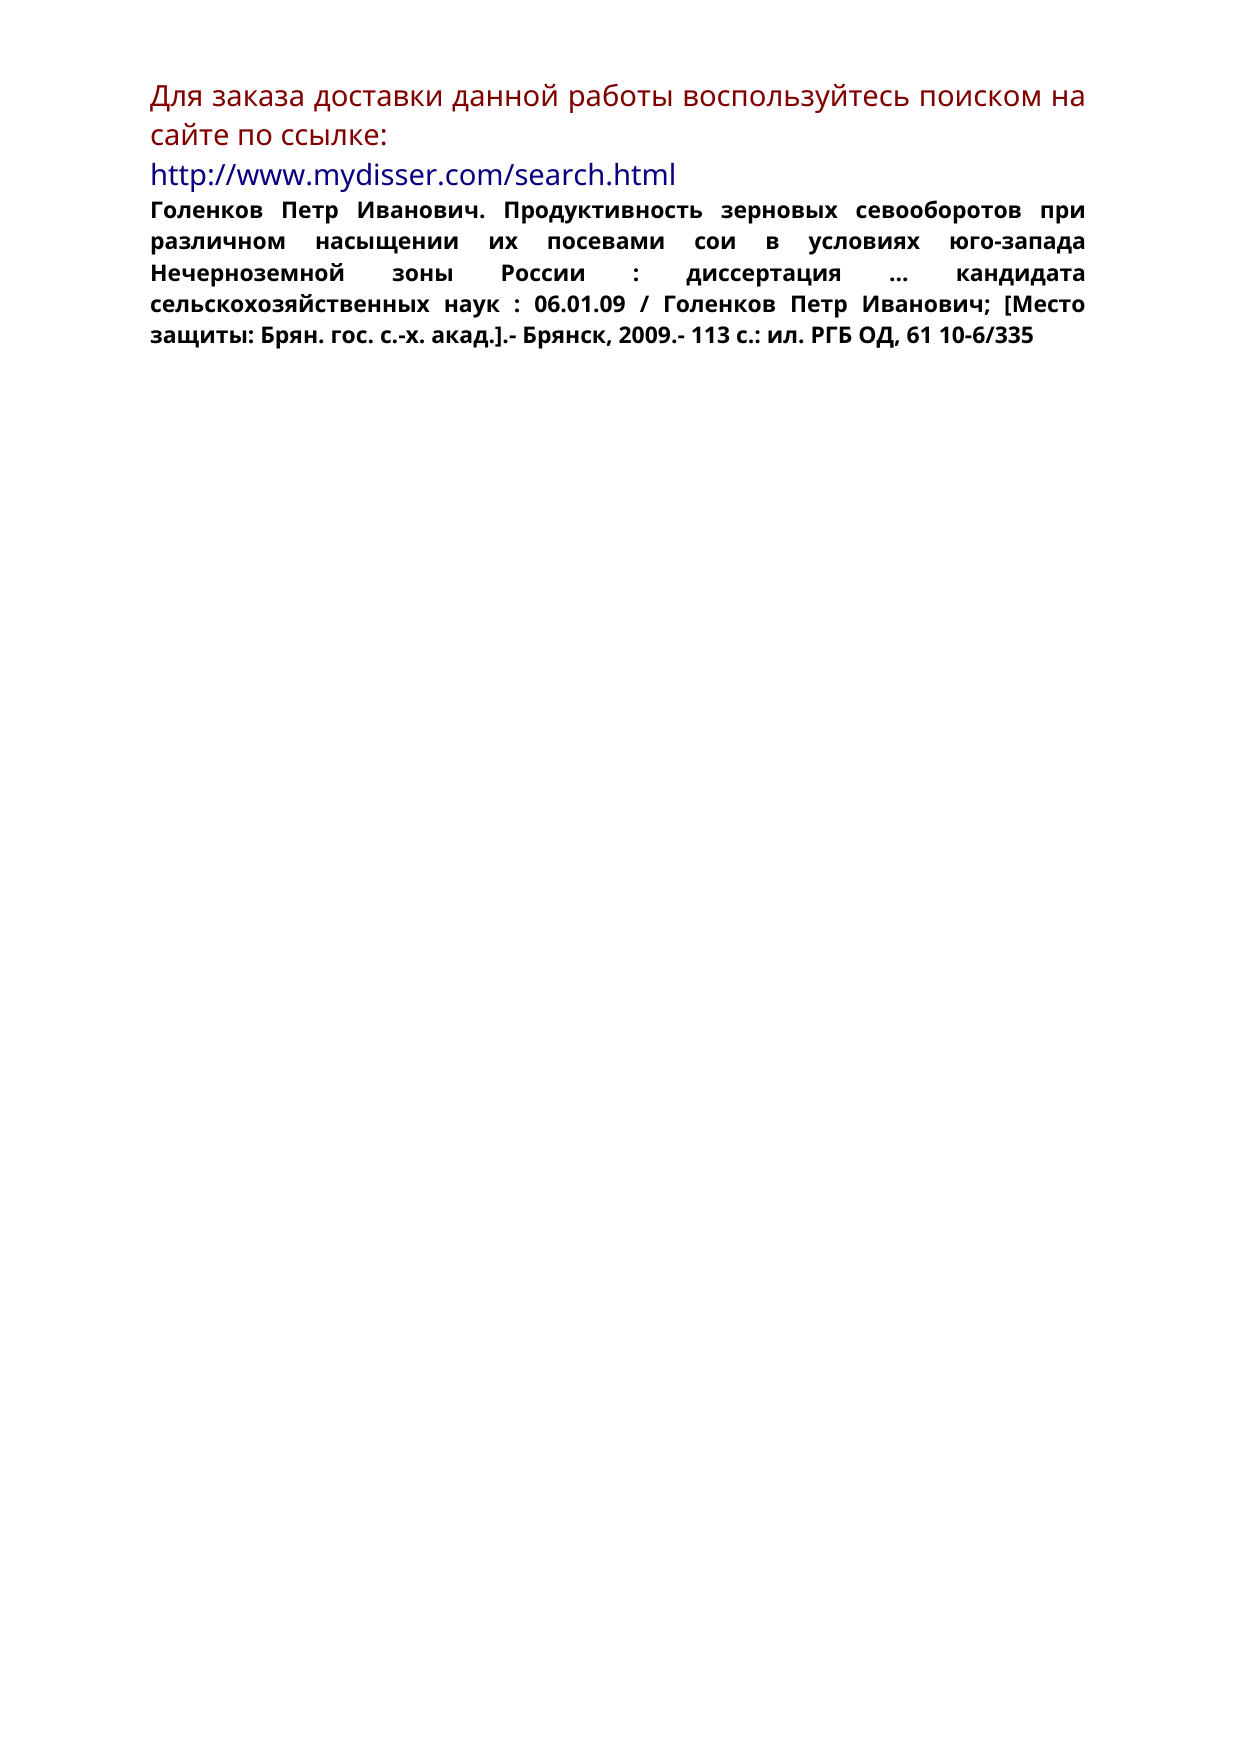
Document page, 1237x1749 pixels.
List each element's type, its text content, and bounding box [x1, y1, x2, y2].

text Голенков Петр Иванович. Продуктивность зерновых севооборотов при различном насыщении их посевами сои в условиях юго-запада Нечерноземной зоны России : диссертация ... кандидата сельскохозяйственных наук : 06.01.09 / Голенков Петр Иванович; [Место защиты: Брян. гос. с.-х. акад.].- Брянск, 2009.- 113 с.: ил. РГБ ОД, 61 10-6/335 [150, 194, 1086, 350]
